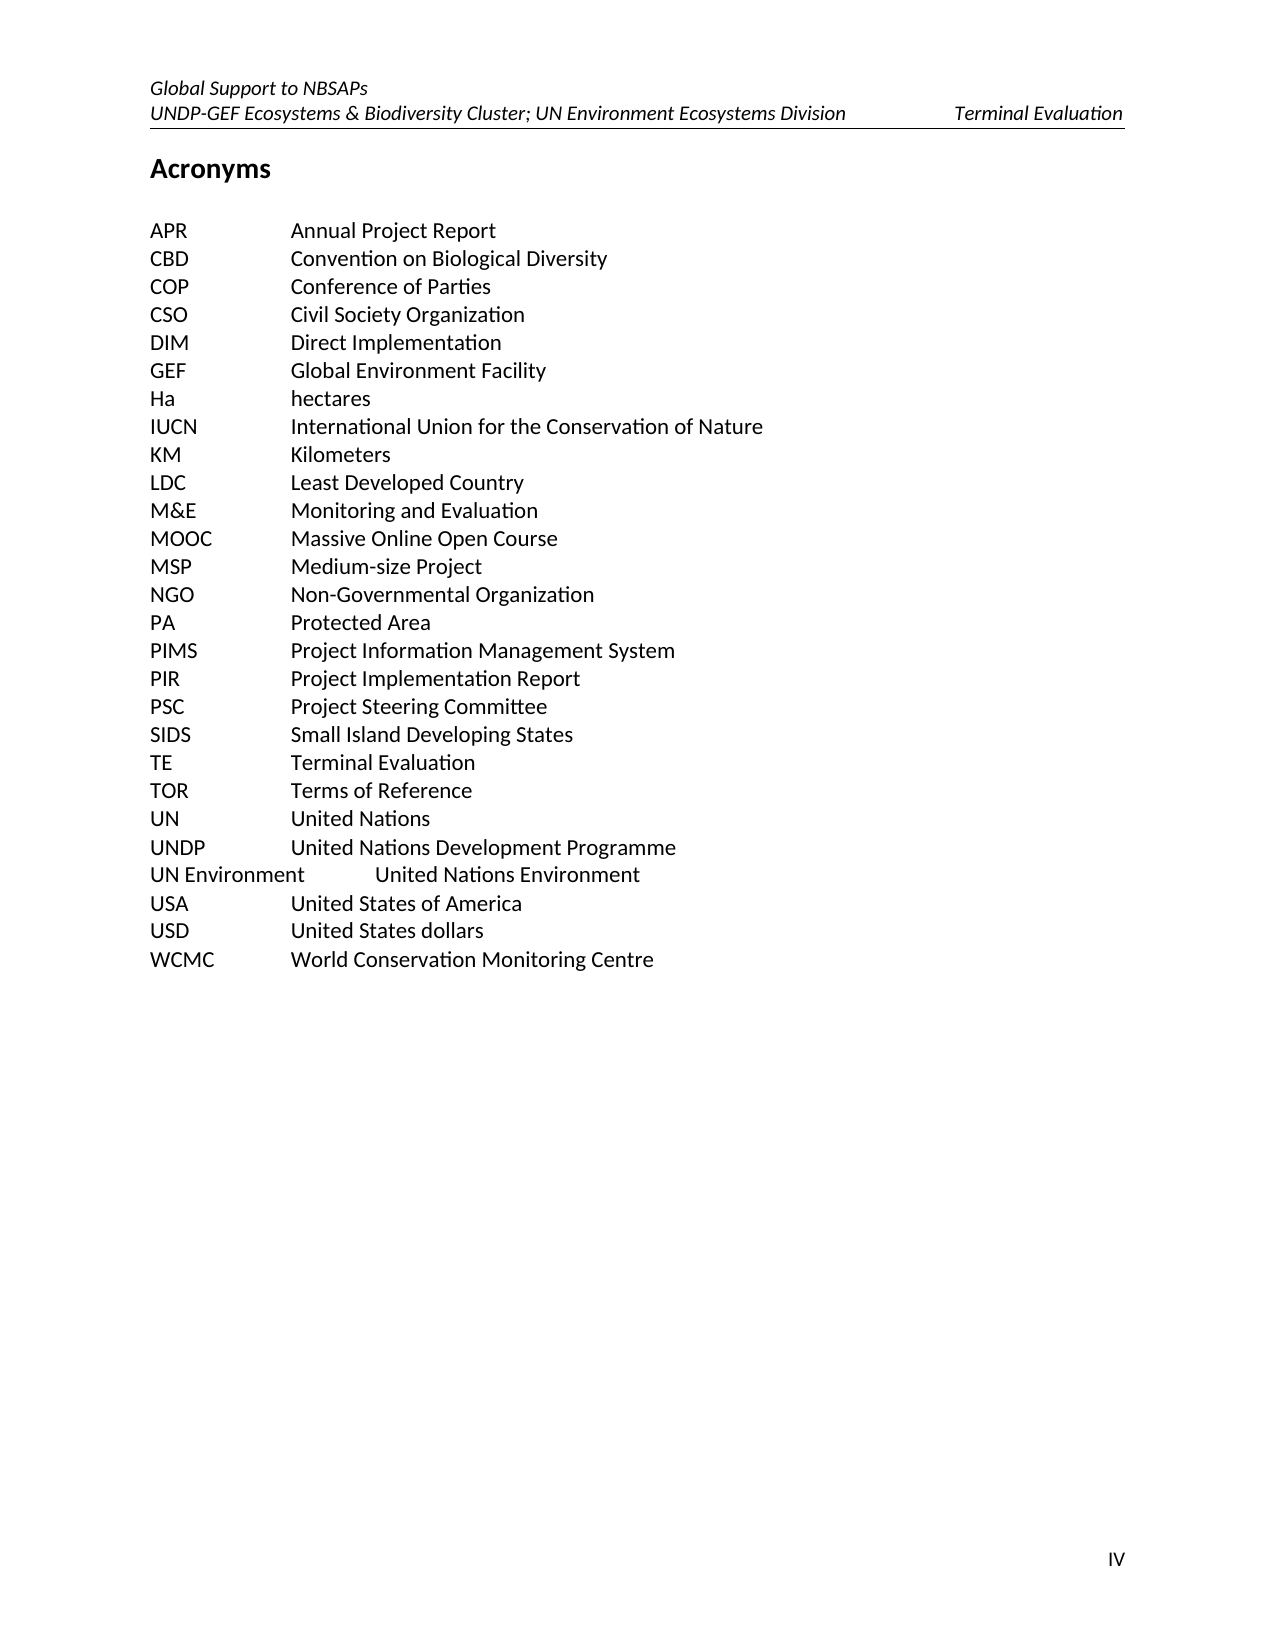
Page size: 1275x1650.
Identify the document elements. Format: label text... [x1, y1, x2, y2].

text MSP Medium-size Project [150, 552, 1125, 580]
text MOOC Massive Online Open Course [150, 524, 1125, 552]
text Acronyms [150, 150, 1125, 186]
text UN Environment United Nations Environment [150, 861, 1125, 889]
text M&E Monitoring and Evaluation [150, 496, 1125, 524]
text WCMC World Conservation Monitoring Centre [150, 945, 1125, 973]
text TE Terminal Evaluation [150, 748, 1125, 777]
text UN United Nations [150, 804, 1125, 833]
text CSO Civil Society Organization [150, 300, 1125, 328]
text TOR Terms of Reference [150, 777, 1125, 804]
text USD United States dollars [150, 917, 1125, 945]
text PIR Project Implementation Report [150, 664, 1125, 692]
text DIM Direct Implementation [150, 328, 1125, 356]
text SIDS Small Island Developing States [150, 721, 1125, 748]
text IUCN International Union for the Conservation of Nature [150, 412, 1125, 440]
text UNDP United Nations Development Programme [150, 833, 1125, 861]
text COP Conference of Parties [150, 272, 1125, 300]
text PIMS Project Information Management System [150, 636, 1125, 664]
text APR Annual Project Report [150, 216, 1125, 244]
text LDC Least Developed Country [150, 468, 1125, 496]
text PSC Project Steering Committee [150, 692, 1125, 721]
text KM Kilometers [150, 440, 1125, 468]
text GEF Global Environment Facility [150, 356, 1125, 384]
text Ha hectares [150, 384, 1125, 412]
text NGO Non-Governmental Organization [150, 580, 1125, 608]
text USA United States of America [150, 889, 1125, 917]
text CBD Convention on Biological Diversity [150, 244, 1125, 272]
text PA Protected Area [150, 608, 1125, 636]
